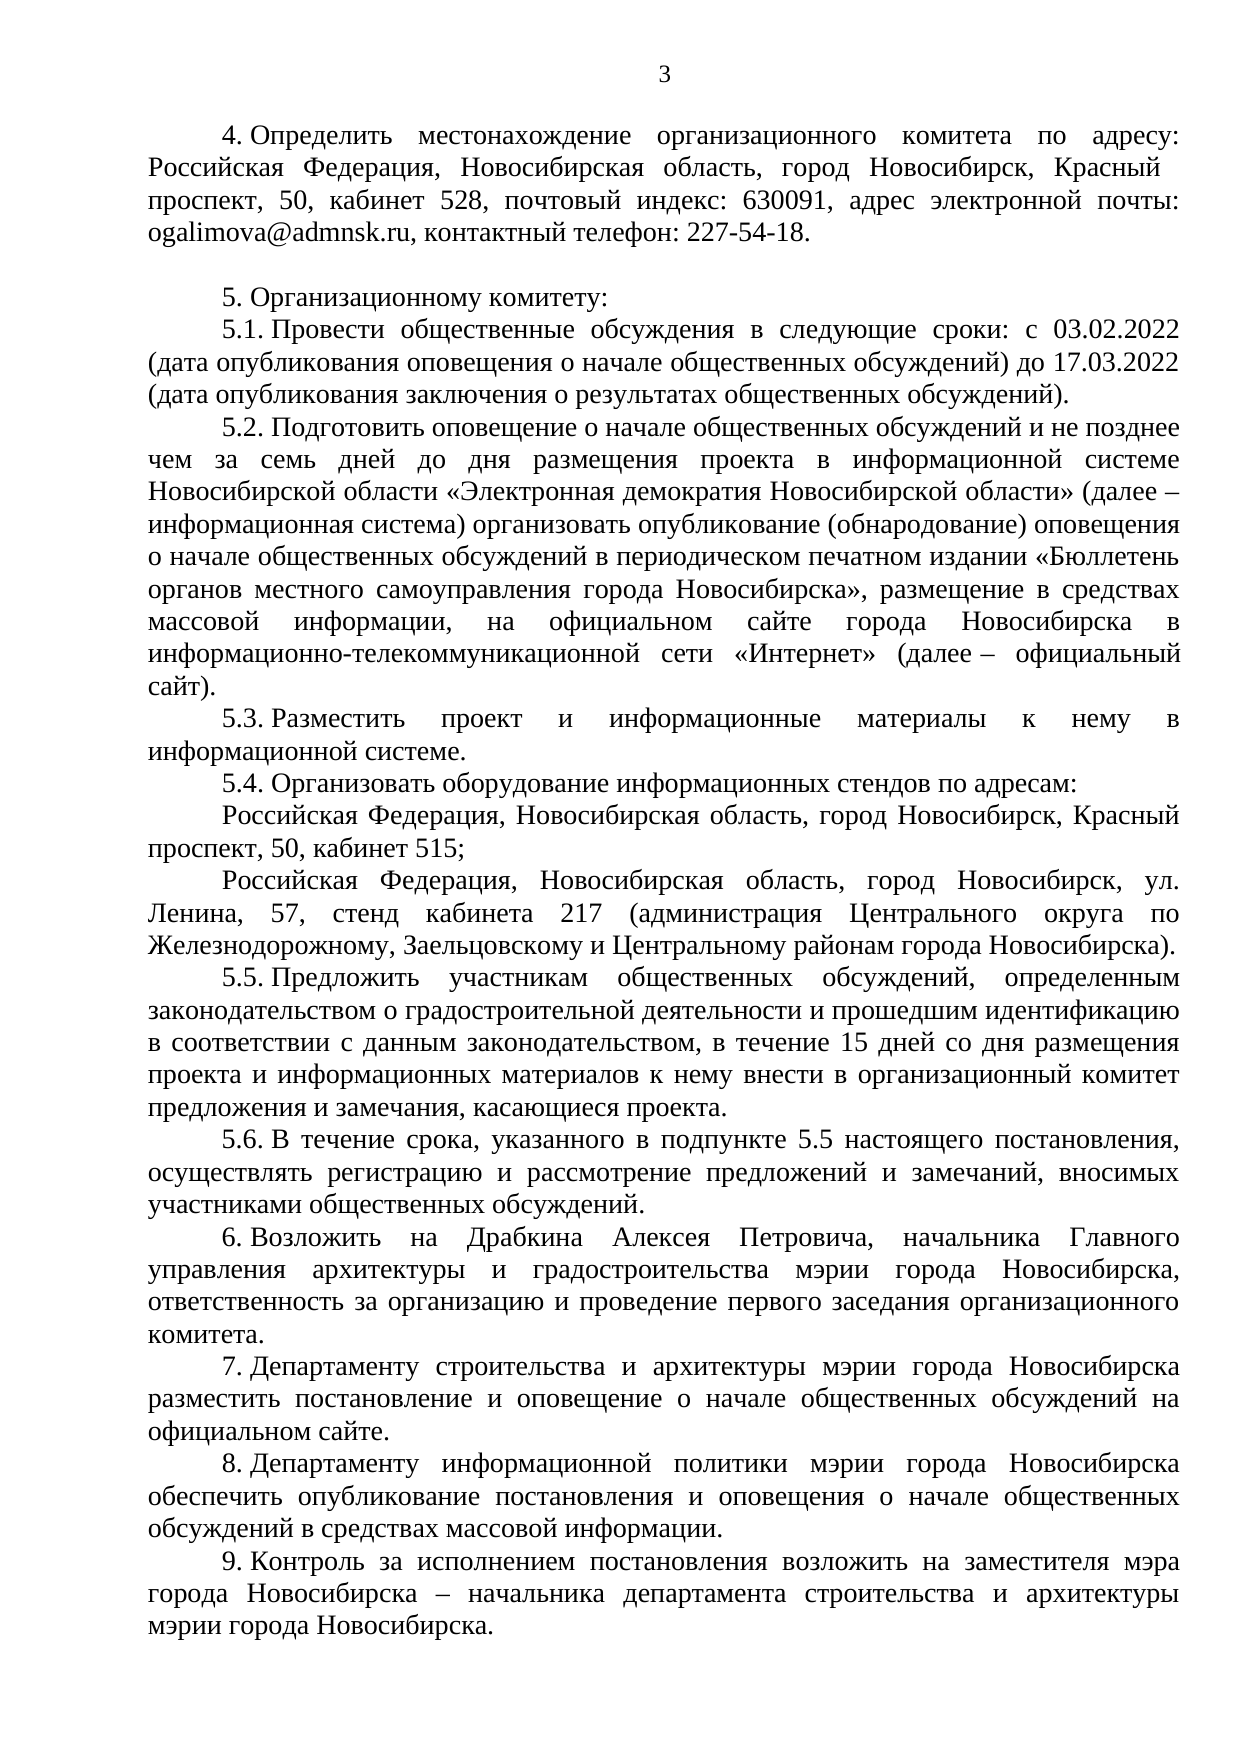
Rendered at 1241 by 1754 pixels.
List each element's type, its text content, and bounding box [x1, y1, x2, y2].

text 5.4. Организовать оборудование информационных стендов по адресам: [148, 766, 1181, 798]
text Российская Федерация, Новосибирская область, город Новосибирск, ул. Ленина, 57, стенд кабинета 217 (администрация Центрального округа по Железнодорожному, Заельцовскому и Центральному районам города Новосибирска). [148, 863, 1181, 960]
text 9. Контроль за исполнением постановления возложить на заместителя мэра города Новосибирска – начальника департамента строительства и архитектуры мэрии города Новосибирска. [148, 1543, 1181, 1641]
text 4. Определить местонахождение организационного комитета по адресу: Российская Федерация, Новосибирская область, город Новосибирск, Красный проспект, 50, кабинет 528, почтовый индекс: 630091, адрес электронной почты: ogalimova@admnsk.ru, контактный телефон: 227-54-18. [148, 118, 1181, 248]
text 5. Организационному комитету: [148, 280, 1181, 312]
text 5.6. В течение срока, указанного в подпункте 5.5 настоящего постановления, осуществлять регистрацию и рассмотрение предложений и замечаний, вносимых участниками общественных обсуждений. [148, 1122, 1181, 1219]
text 5.5. Предложить участникам общественных обсуждений, определенным законодательством о градостроительной деятельности и прошедшим идентификацию в соответствии с данным законодательством, в течение 15 дней со дня размещения проекта и информационных материалов к нему внести в организационный комитет предложения и замечания, касающиеся проекта. [148, 960, 1181, 1122]
text 8. Департаменту информационной политики мэрии города Новосибирска обеспечить опубликование постановления и оповещения о начале общественных обсуждений в средствах массовой информации. [148, 1446, 1181, 1543]
text 5.3. Разместить проект и информационные материалы к нему в информационной системе. [148, 701, 1181, 766]
text Российская Федерация, Новосибирская область, город Новосибирск, Красный проспект, 50, кабинет 515; [148, 798, 1181, 863]
text 6. Возложить на Драбкина Алексея Петровича, начальника Главного управления архитектуры и градостроительства мэрии города Новосибирска, ответственность за организацию и проведение первого заседания организационного комитета. [148, 1219, 1181, 1349]
text 5.2. Подготовить оповещение о начале общественных обсуждений и не позднее чем за семь дней до дня размещения проекта в информационной системе Новосибирской области «Электронная демократия Новосибирской области» (далее – информационная система) организовать опубликование (обнародование) оповещения о начале общественных обсуждений в периодическом печатном издании «Бюллетень органов местного самоуправления города Новосибирска», размещение в средствах массовой информации, на официальном сайте города Новосибирска в информационно-телекоммуникационной сети «Интернет» (далее – официальный сайт). [148, 410, 1181, 701]
text 7. Департаменту строительства и архитектуры мэрии города Новосибирска разместить постановление и оповещение о начале общественных обсуждений на официальном сайте. [148, 1349, 1181, 1446]
text 5.1. Провести общественные обсуждения в следующие сроки: с 03.02.2022 (дата опубликования оповещения о начале общественных обсуждений) до 17.03.2022 (дата опубликования заключения о результатах общественных обсуждений). [148, 312, 1181, 410]
